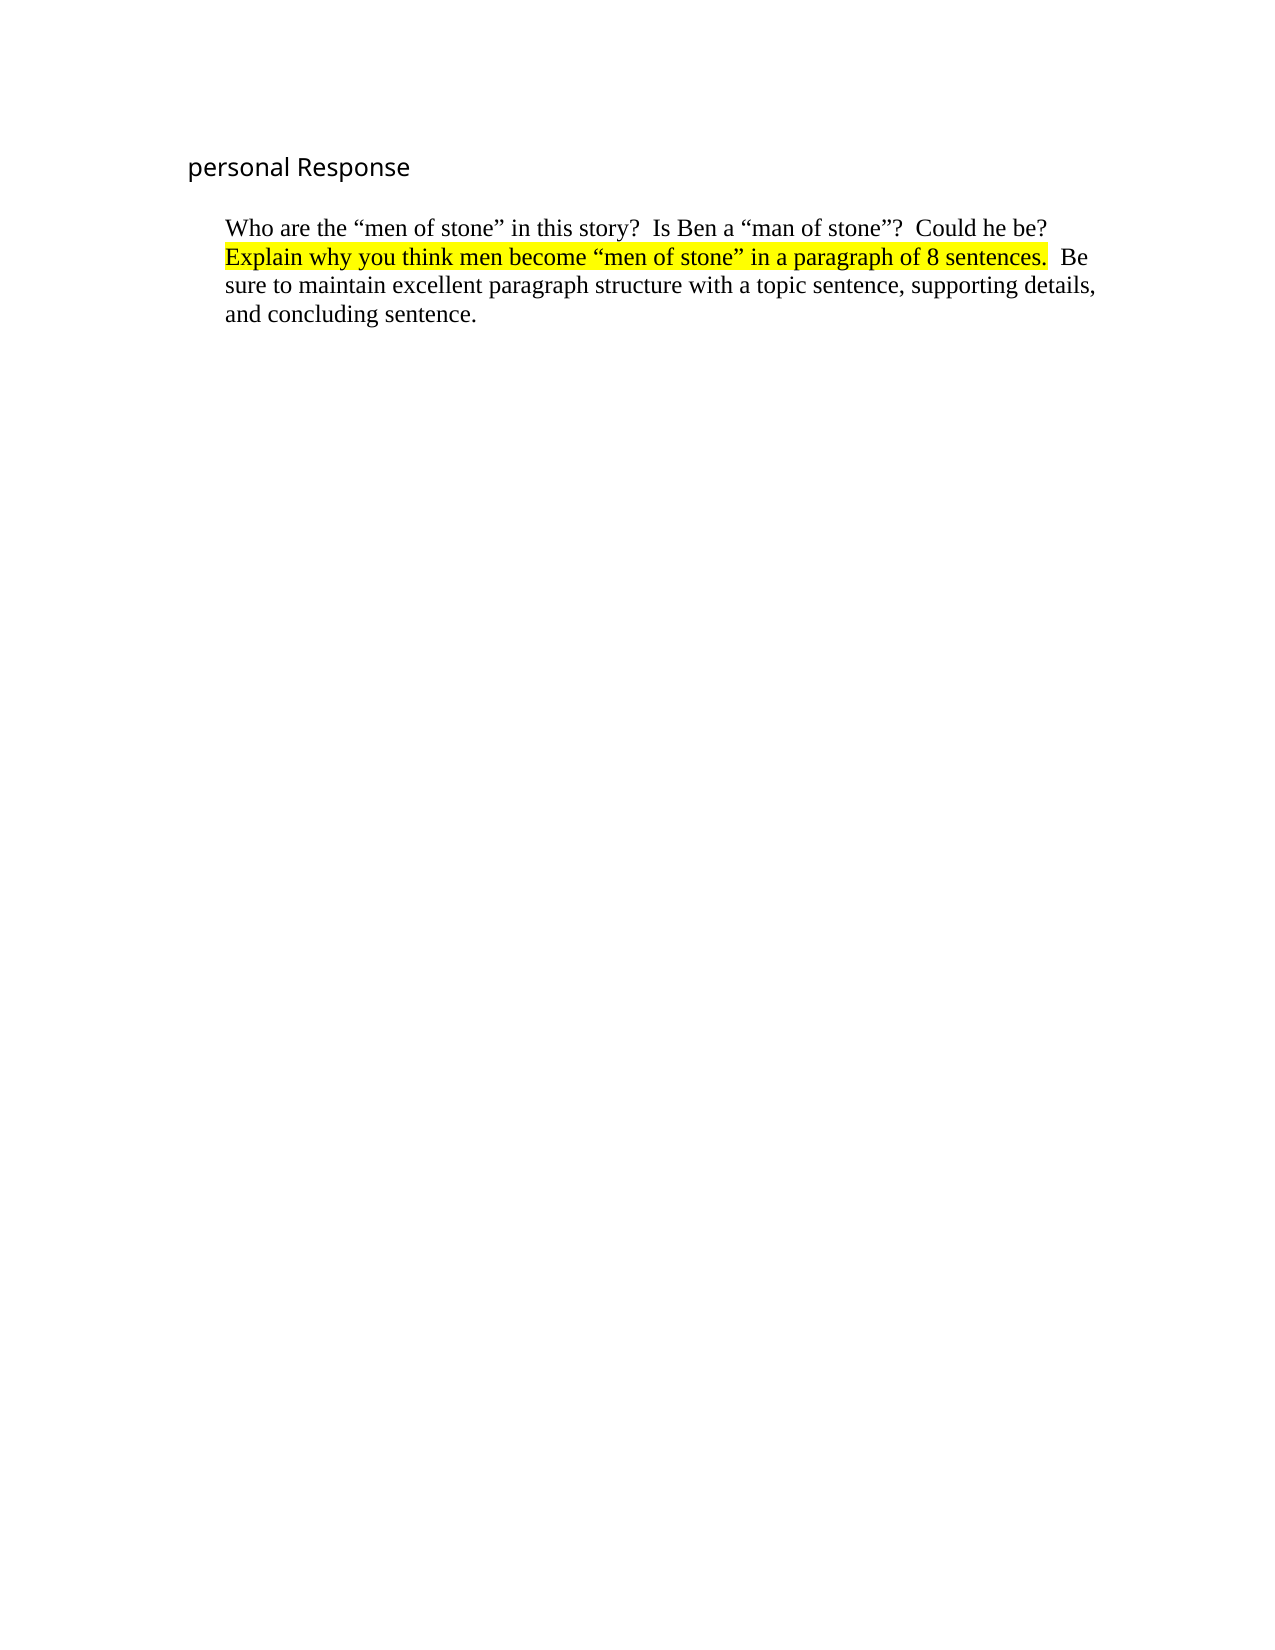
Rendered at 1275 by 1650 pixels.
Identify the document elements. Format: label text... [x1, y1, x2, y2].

text personal Response [187, 150, 1125, 184]
text Who are the “men of stone” in this story? Is Ben a “man of stone”? Could he be? Explain why you think men become “men of stone” in a paragraph of 8 sentences. Be sure to maintain excellent paragraph structure with a topic sentence, supporting details, and concluding sentence. [225, 213, 1125, 328]
